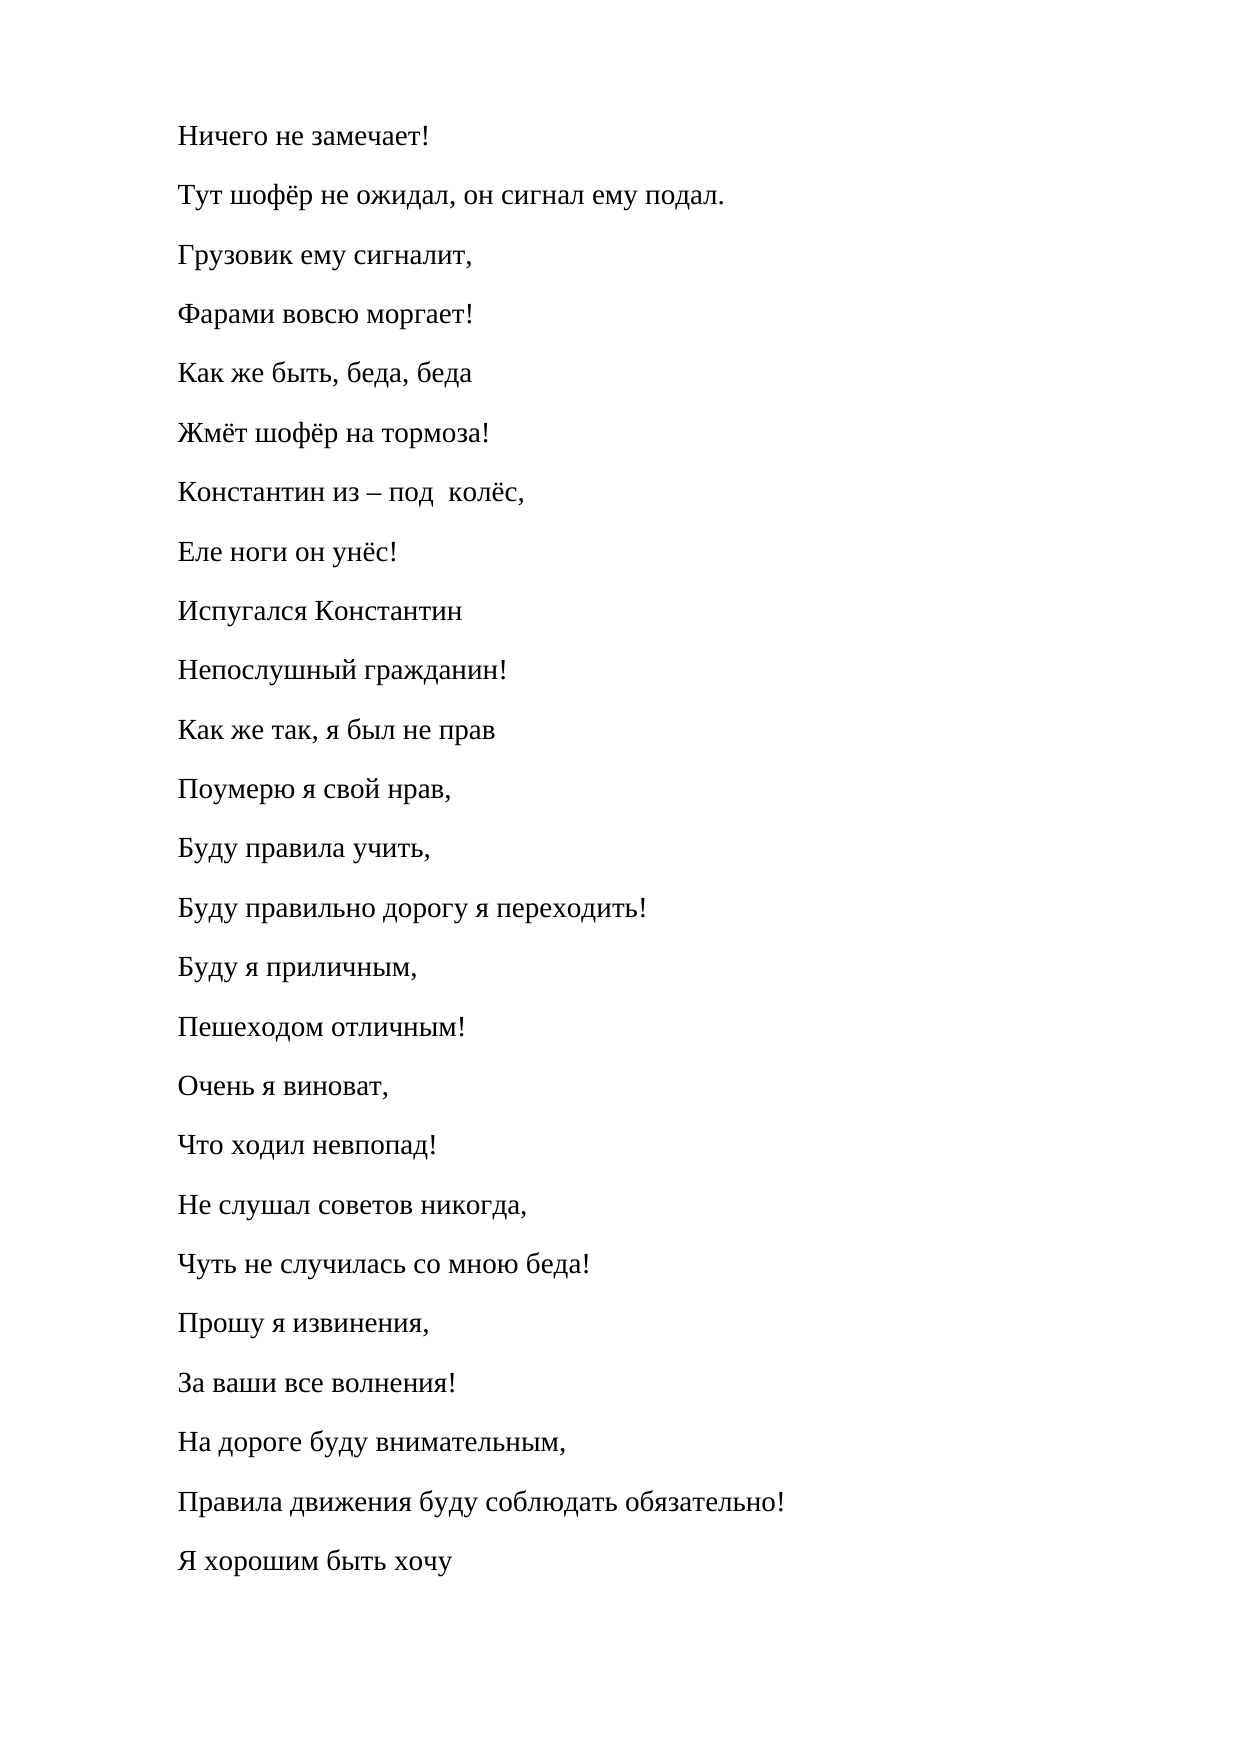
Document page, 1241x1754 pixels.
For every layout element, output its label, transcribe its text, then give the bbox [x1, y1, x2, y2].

text Испугался Константин [177, 593, 1152, 627]
text Не слушал советов никогда, [177, 1187, 1152, 1220]
text Тут шофёр не ожидал, он сигнал ему подал. [177, 177, 1152, 211]
text Я хорошим быть хочу [177, 1543, 1152, 1577]
text Фарами вовсю моргает! [177, 296, 1152, 330]
text Очень я виноват, [177, 1068, 1152, 1102]
text Буду я приличным, [177, 949, 1152, 983]
text Буду правильно дорогу я переходить! [177, 890, 1152, 923]
text Грузовик ему сигналит, [177, 237, 1152, 270]
text Что ходил невпопад! [177, 1127, 1152, 1161]
text Буду правила учить, [177, 831, 1152, 864]
text Как же быть, беда, беда [177, 356, 1152, 389]
text Ничего не замечает! [177, 118, 1152, 152]
text Как же так, я был не прав [177, 712, 1152, 745]
text Константин из – под колёс, [177, 474, 1152, 508]
text Жмёт шофёр на тормоза! [177, 415, 1152, 448]
text Чуть не случилась со мною беда! [177, 1246, 1152, 1280]
text Непослушный гражданин! [177, 652, 1152, 686]
text Пешеходом отличным! [177, 1009, 1152, 1042]
text На дороге буду внимательным, [177, 1424, 1152, 1458]
text За ваши все волнения! [177, 1365, 1152, 1398]
text Еле ноги он унёс! [177, 534, 1152, 567]
text Прошу я извинения, [177, 1306, 1152, 1339]
text Правила движения буду соблюдать обязательно! [177, 1484, 1152, 1517]
text Поумерю я свой нрав, [177, 771, 1152, 805]
